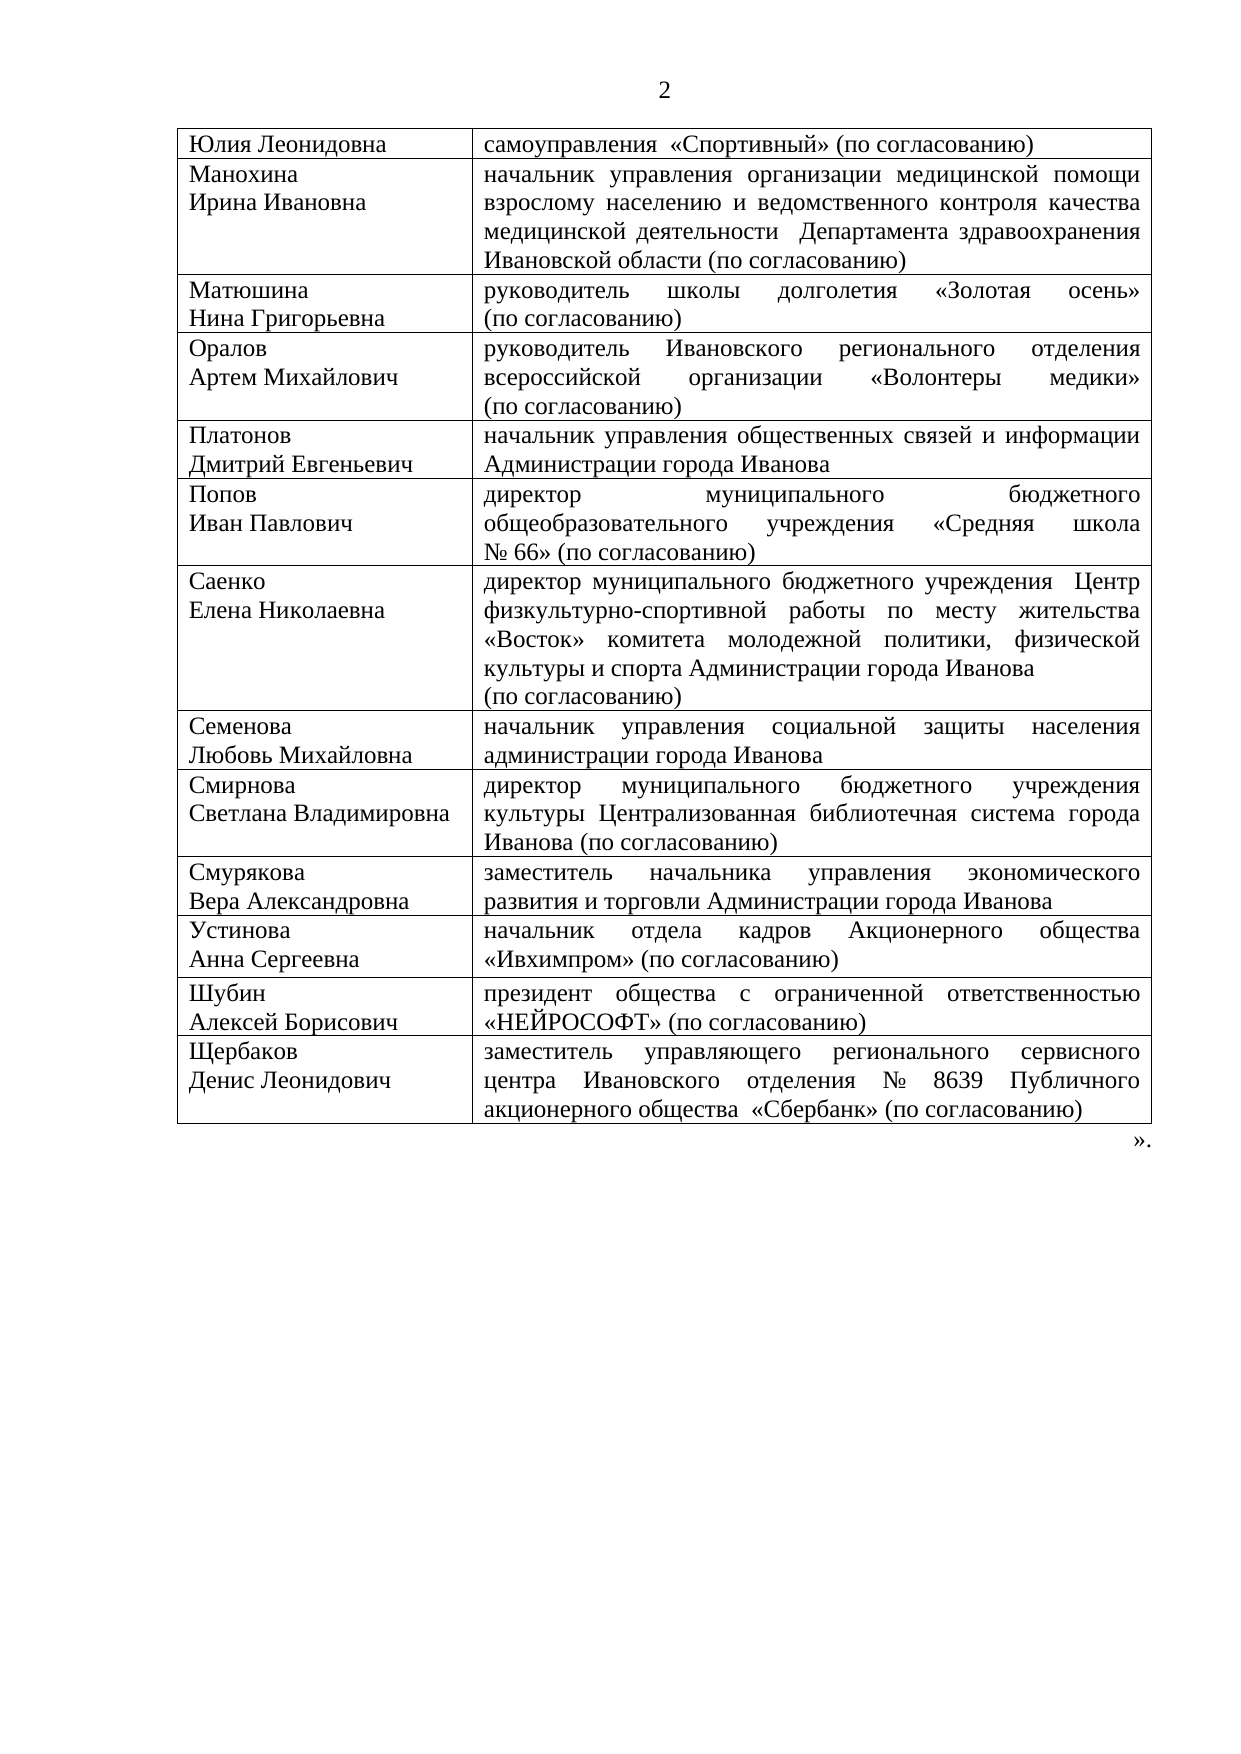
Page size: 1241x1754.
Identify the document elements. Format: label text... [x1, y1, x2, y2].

subtitle ». [177, 1124, 1152, 1152]
table_cell руководитель Ивановского регионального отделения всероссийской организации «Волонтеры медики» (по согласованию) [473, 333, 1151, 419]
table_cell президент общества с ограниченной ответственностью «НЕЙРОСОФТ» (по согласованию) [473, 978, 1151, 1035]
table_cell директор муниципального бюджетного учреждения культуры Централизованная библиотечная система города Иванова (по согласованию) [473, 770, 1151, 856]
table_cell Платонов Дмитрий Евгеньевич [178, 421, 472, 478]
table_cell Манохина Ирина Ивановна [178, 159, 472, 274]
table_cell заместитель управляющего регионального сервисного центра Ивановского отделения № 8639 Публичного акционерного общества «Сбербанк» (по согласованию) [473, 1036, 1151, 1123]
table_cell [178, 129, 472, 158]
table_cell директор муниципального бюджетного учреждения Центр физкультурно-спортивной работы по месту жительства «Восток» комитета молодежной политики, физической культуры и спорта Администрации города Иванова (по согласованию) [473, 566, 1151, 710]
table_cell Оралов Артем Михайлович [178, 333, 472, 419]
table_cell начальник управления организации медицинской помощи взрослому населению и ведомственного контроля качества медицинской деятельности Департамента здравоохранения Ивановской области (по согласованию) [473, 159, 1151, 274]
table_cell Семенова Любовь Михайловна [178, 711, 472, 769]
table_cell Матюшина Нина Григорьевна [178, 275, 472, 332]
table_cell директор муниципального бюджетного общеобразовательного учреждения «Средняя школа № 66» (по согласованию) [473, 479, 1151, 565]
table_cell Смурякова Вера Александровна [178, 857, 472, 914]
table_cell Саенко Елена Николаевна [178, 566, 472, 710]
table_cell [473, 129, 1151, 158]
table_cell Попов Иван Павлович [178, 479, 472, 565]
table_cell заместитель начальника управления экономического развития и торговли Администрации города Иванова [473, 857, 1151, 914]
table_cell начальник управления общественных связей и информации Администрации города Иванова [473, 421, 1151, 478]
table_cell Смирнова Светлана Владимировна [178, 770, 472, 856]
table_cell начальник управления социальной защиты населения администрации города Иванова [473, 711, 1151, 769]
table_cell начальник отдела кадров Акционерного общества «Ивхимпром» (по согласованию) [473, 916, 1151, 977]
table_cell Устинова Анна Сергеевна [178, 916, 472, 977]
table_cell руководитель школы долголетия «Золотая осень» (по согласованию) [473, 275, 1151, 332]
table_cell Щербаков Денис Леонидович [178, 1036, 472, 1123]
table_cell Шубин Алексей Борисович [178, 978, 472, 1035]
